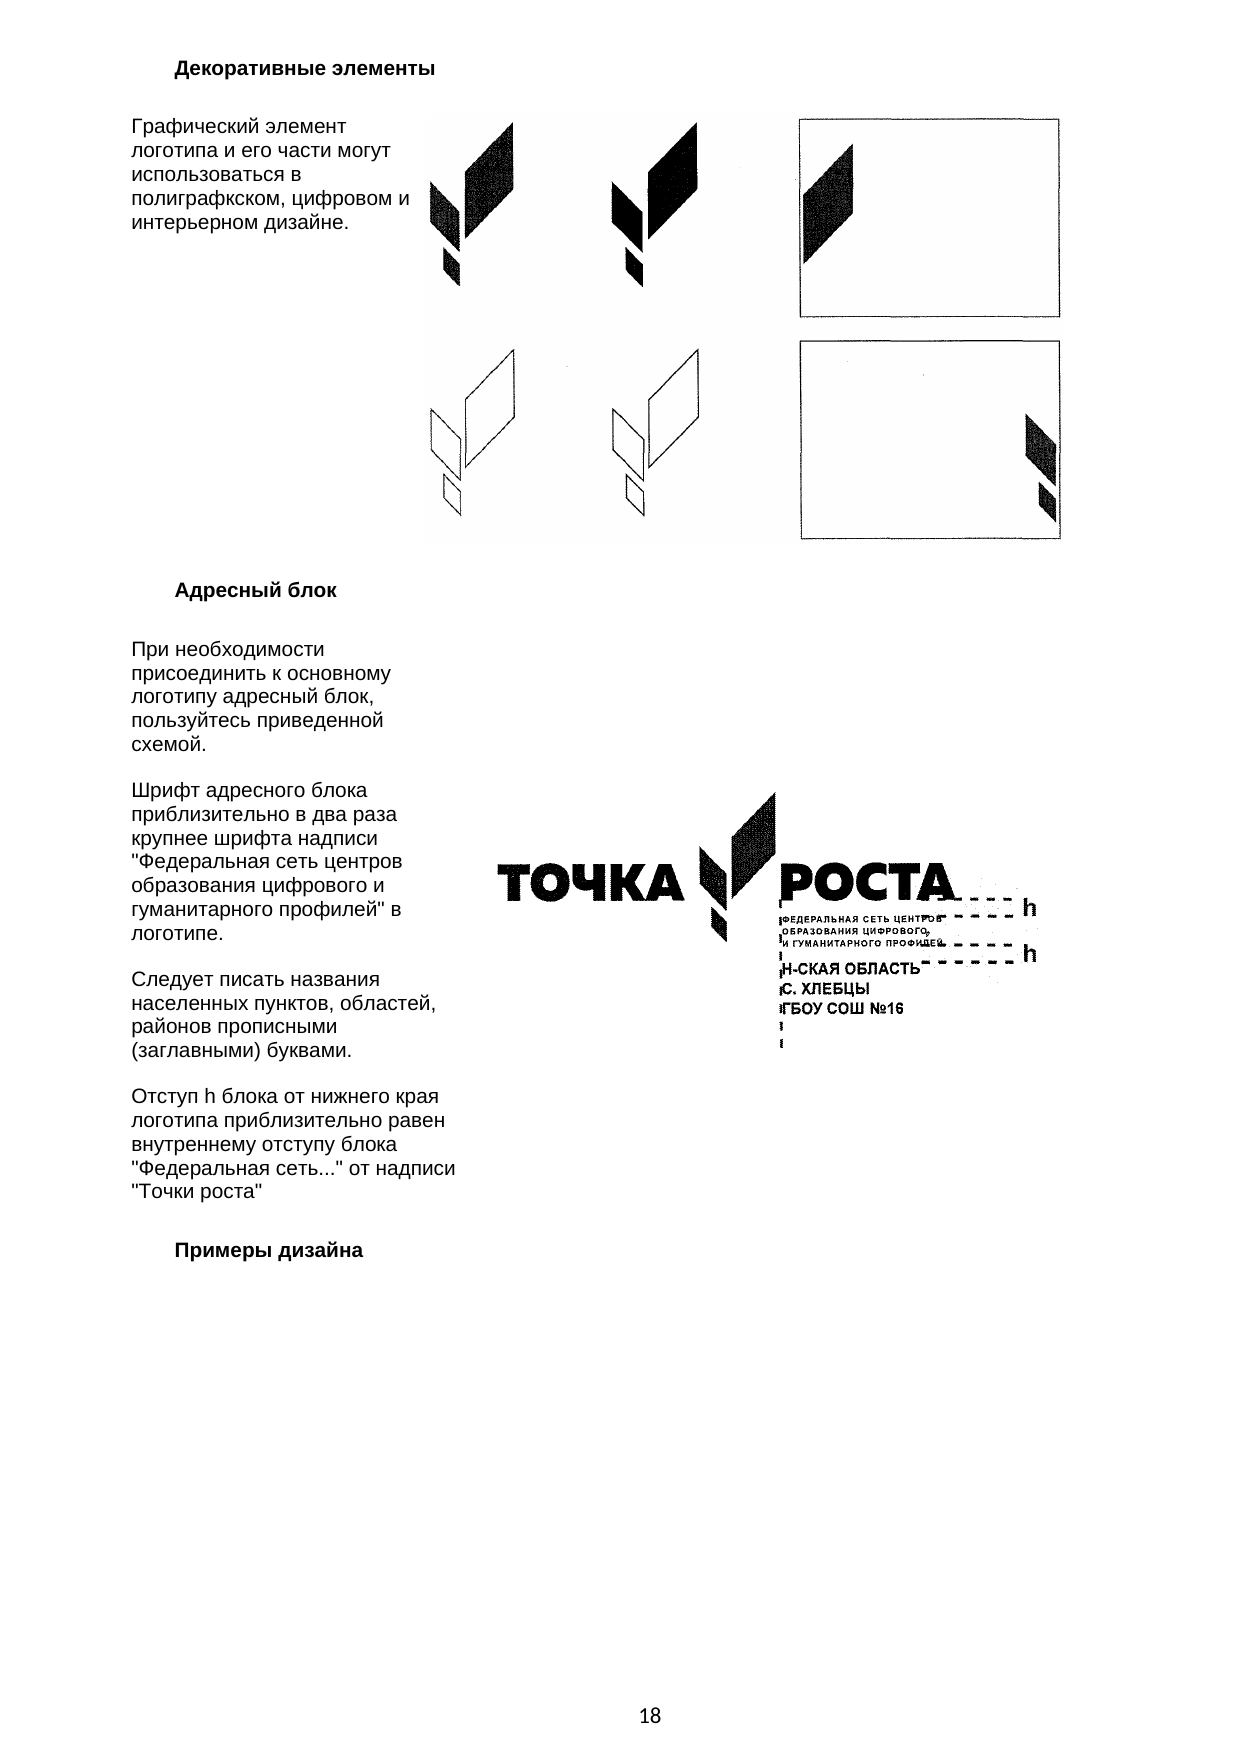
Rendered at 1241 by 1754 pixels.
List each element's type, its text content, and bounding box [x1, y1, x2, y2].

table_header [420, 104, 1069, 554]
table_cell Следует писать названия населенных пунктов, областей, районов прописными (заглавными) буквами. [125, 956, 467, 1073]
picture [426, 114, 1063, 544]
title Адресный блок [118, 578, 1181, 602]
title Декоративные элементы [118, 56, 1181, 80]
picture [496, 789, 1040, 1051]
table_header Графический элемент логотипа и его части могут использоваться в полиграфкском, цифровом и интерьерном дизайне. [125, 104, 420, 554]
table_cell Шрифт адресного блока приблизительно в два раза крупнее шрифта надписи "Федеральная сеть центров образования цифрового и гуманитарного профилей" в логотипе. [125, 767, 467, 956]
table_header [467, 626, 1069, 1214]
table_header При необходимости присоединить к основному логотипу адресный блок, пользуйтесь приведенной схемой. [125, 626, 467, 767]
title Примеры дизайна [118, 1238, 1181, 1262]
table_cell Отступ h блока от нижнего края логотипа приблизительно равен внутреннему отступу блока "Федеральная сеть..." от надписи "Точки роста" [125, 1073, 467, 1214]
